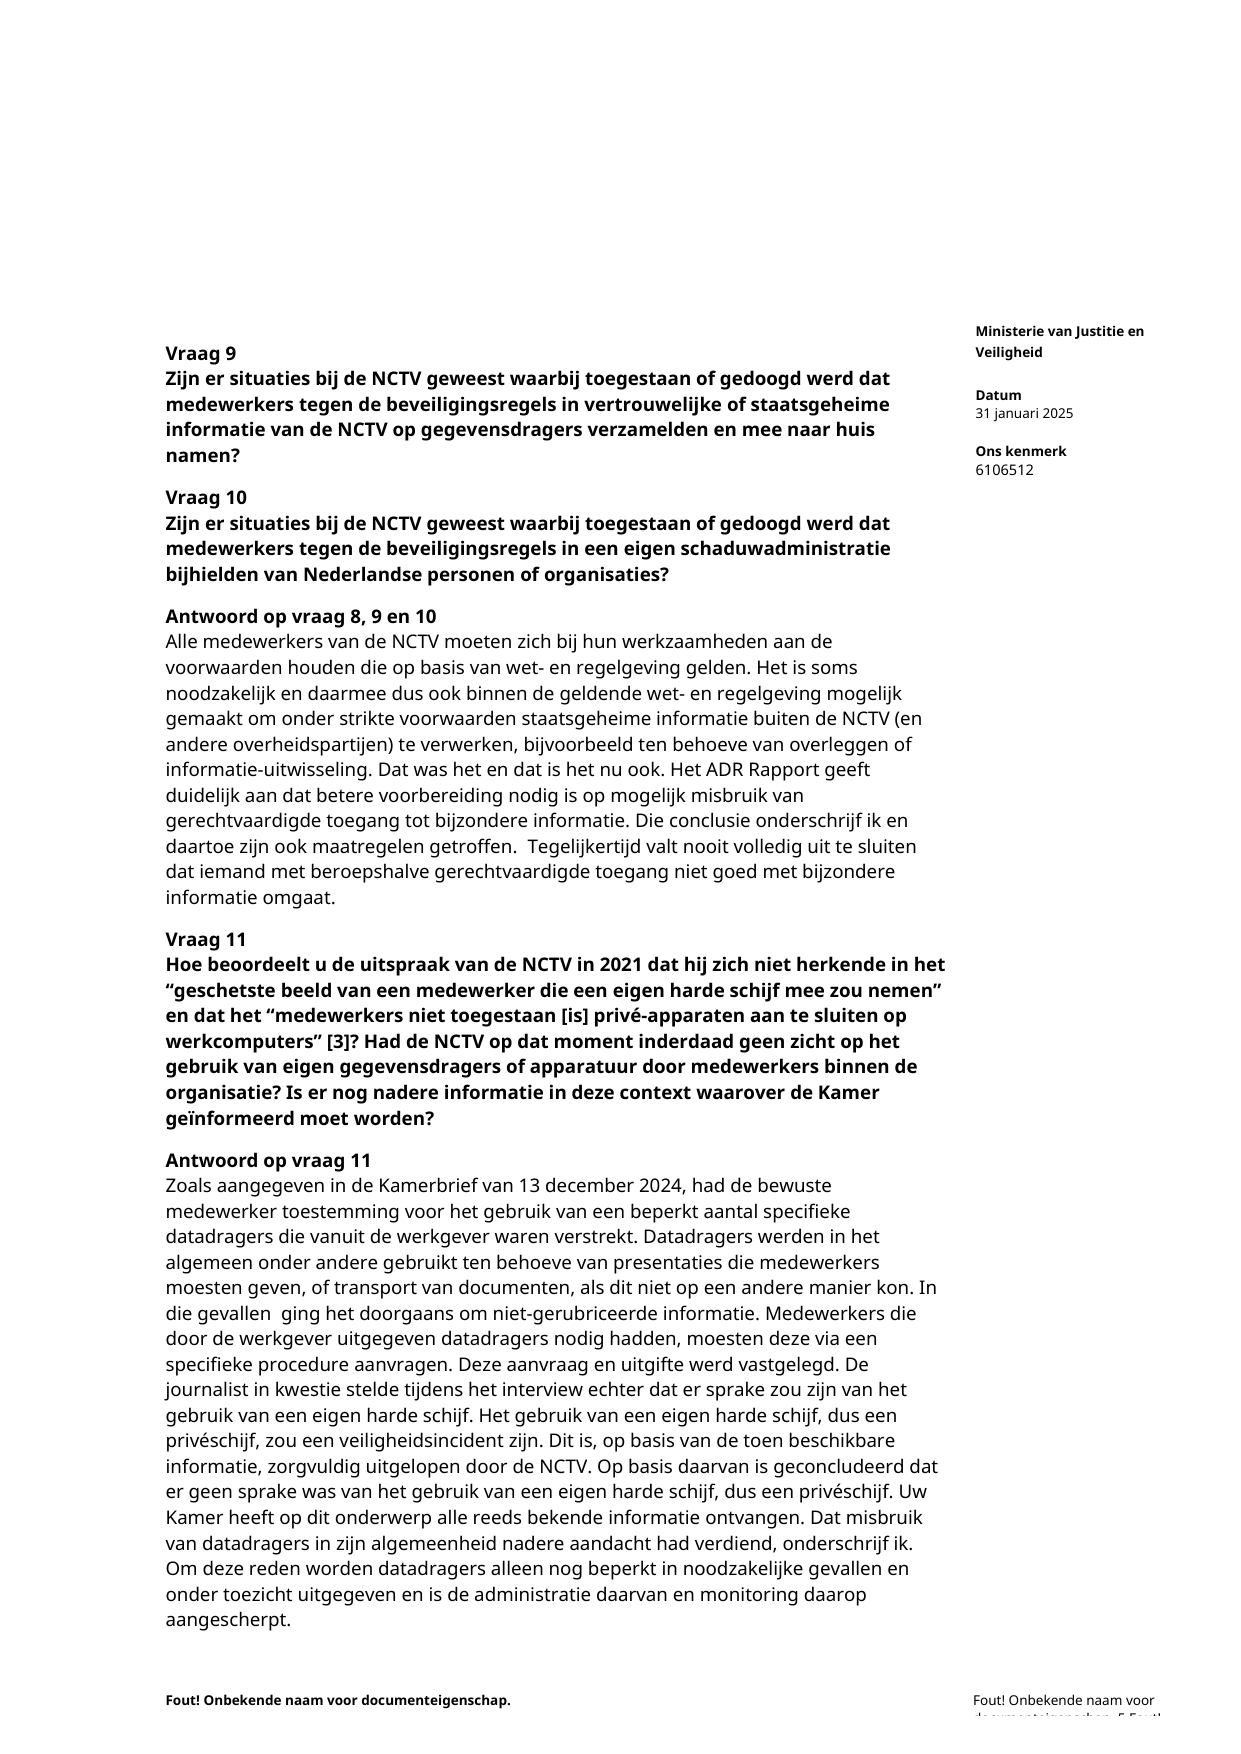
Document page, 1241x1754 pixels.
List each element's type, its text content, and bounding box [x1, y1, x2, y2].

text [151, 315, 947, 468]
text Vraag 10 Zijn er situaties bij de NCTV geweest waarbij toegestaan of gedoogd werd dat medewerkers tegen de beveiligingsregels in een eigen schaduwadministratie bijhielden van Nederlandse personen of organisaties? [165, 484, 947, 587]
text Antwoord op vraag 11 Zoals aangegeven in de Kamerbrief van 13 december 2024, had de bewuste medewerker toestemming voor het gebruik van een beperkt aantal specifieke datadragers die vanuit de werkgever waren verstrekt. Datadragers werden in het algemeen onder andere gebruikt ten behoeve van presentaties die medewerkers moesten geven, of transport van documenten, als dit niet op een andere manier kon. In die gevallen ging het doorgaans om niet-gerubriceerde informatie. Medewerkers die door de werkgever uitgegeven datadragers nodig hadden, moesten deze via een specifieke procedure aanvragen. Deze aanvraag en uitgifte werd vastgelegd. De journalist in kwestie stelde tijdens het interview echter dat er sprake zou zijn van het gebruik van een eigen harde schijf. Het gebruik van een eigen harde schijf, dus een privéschijf, zou een veiligheidsincident zijn. Dit is, op basis van de toen beschikbare informatie, zorgvuldig uitgelopen door de NCTV. Op basis daarvan is geconcludeerd dat er geen sprake was van het gebruik van een eigen harde schijf, dus een privéschijf. Uw Kamer heeft op dit onderwerp alle reeds bekende informatie ontvangen. Dat misbruik van datadragers in zijn algemeenheid nadere aandacht had verdiend, onderschrijf ik. Om deze reden worden datadragers alleen nog beperkt in noodzakelijke gevallen en onder toezicht uitgegeven en is de administratie daarvan en monitoring daarop aangescherpt. [165, 1147, 947, 1632]
text Antwoord op vraag 8, 9 en 10 Alle medewerkers van de NCTV moeten zich bij hun werkzaamheden aan de voorwaarden houden die op basis van wet- en regelgeving gelden. Het is soms noodzakelijk en daarmee dus ook binnen de geldende wet- en regelgeving mogelijk gemaakt om onder strikte voorwaarden staatsgeheime informatie buiten de NCTV (en andere overheidspartijen) te verwerken, bijvoorbeeld ten behoeve van overleggen of informatie-uitwisseling. Dat was het en dat is het nu ook. Het ADR Rapport geeft duidelijk aan dat betere voorbereiding nodig is op mogelijk misbruik van gerechtvaardigde toegang tot bijzondere informatie. Die conclusie onderschrijf ik en daartoe zijn ook maatregelen getroffen. Tegelijkertijd valt nooit volledig uit te sluiten dat iemand met beroepshalve gerechtvaardigde toegang niet goed met bijzondere informatie omgaat. [165, 603, 947, 909]
text Vraag 11 Hoe beoordeelt u de uitspraak van de NCTV in 2021 dat hij zich niet herkende in het “geschetste beeld van een medewerker die een eigen harde schijf mee zou nemen” en dat het “medewerkers niet toegestaan [is] privé-apparaten aan te sluiten op werkcomputers” [3]? Had de NCTV op dat moment inderdaad geen zicht op het gebruik van eigen gegevensdragers of apparatuur door medewerkers binnen de organisatie? Is er nog nadere informatie in deze context waarover de Kamer geïnformeerd moet worden? [165, 926, 947, 1130]
